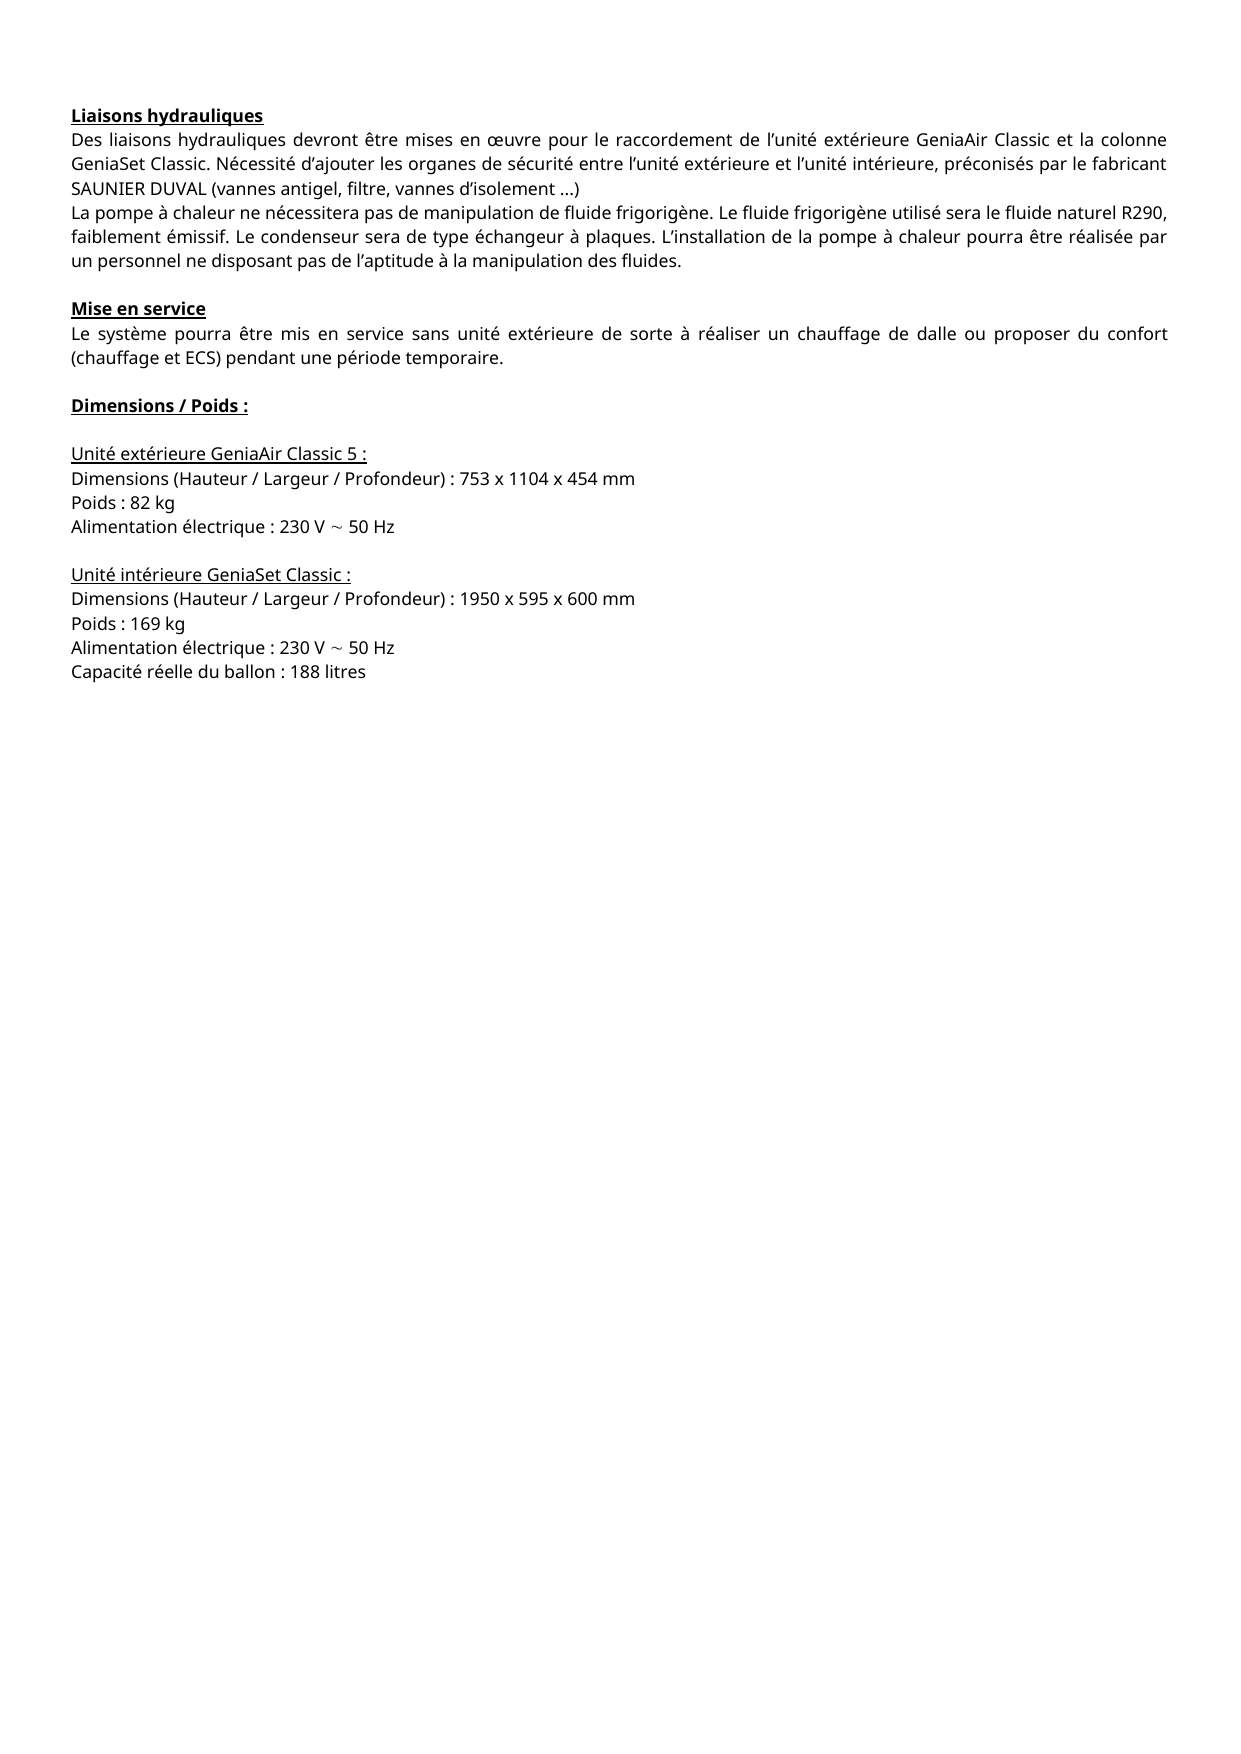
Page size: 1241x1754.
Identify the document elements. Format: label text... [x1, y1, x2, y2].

text Dimensions (Hauteur / Largeur / Profondeur) : 1950 x 595 x 600 mm [71, 587, 1169, 611]
text La pompe à chaleur ne nécessitera pas de manipulation de fluide frigorigène. Le fluide frigorigène utilisé sera le fluide naturel R290, faiblement émissif. Le condenseur sera de type échangeur à plaques. L’installation de la pompe à chaleur pourra être réalisée par un personnel ne disposant pas de l’aptitude à la manipulation des fluides. [71, 200, 1169, 273]
text Dimensions / Poids : [71, 393, 1169, 418]
text Le système pourra être mis en service sans unité extérieure de sorte à réaliser un chauffage de dalle ou proposer du confort (chauffage et ECS) pendant une période temporaire. [71, 321, 1169, 369]
text Dimensions (Hauteur / Largeur / Profondeur) : 753 x 1104 x 454 mm [71, 466, 1169, 490]
text Des liaisons hydrauliques devront être mises en œuvre pour le raccordement de l’unité extérieure GeniaAir Classic et la colonne GeniaSet Classic. Nécessité d’ajouter les organes de sécurité entre l’unité extérieure et l’unité intérieure, préconisés par le fabricant SAUNIER DUVAL (vannes antigel, filtre, vannes d’isolement ...) [71, 128, 1169, 200]
text Liaisons hydrauliques [71, 103, 1169, 128]
text Poids : 169 kg [71, 611, 1169, 635]
text Unité intérieure GeniaSet Classic : [71, 563, 1169, 587]
text Alimentation électrique : 230 V ~ 50 Hz [71, 635, 1169, 659]
text Mise en service [71, 297, 1169, 321]
text Poids : 82 kg [71, 490, 1169, 514]
text Alimentation électrique : 230 V ~ 50 Hz [71, 514, 1169, 538]
text Unité extérieure GeniaAir Classic 5 : [71, 442, 1169, 466]
text Capacité réelle du ballon : 188 litres [71, 659, 1169, 683]
